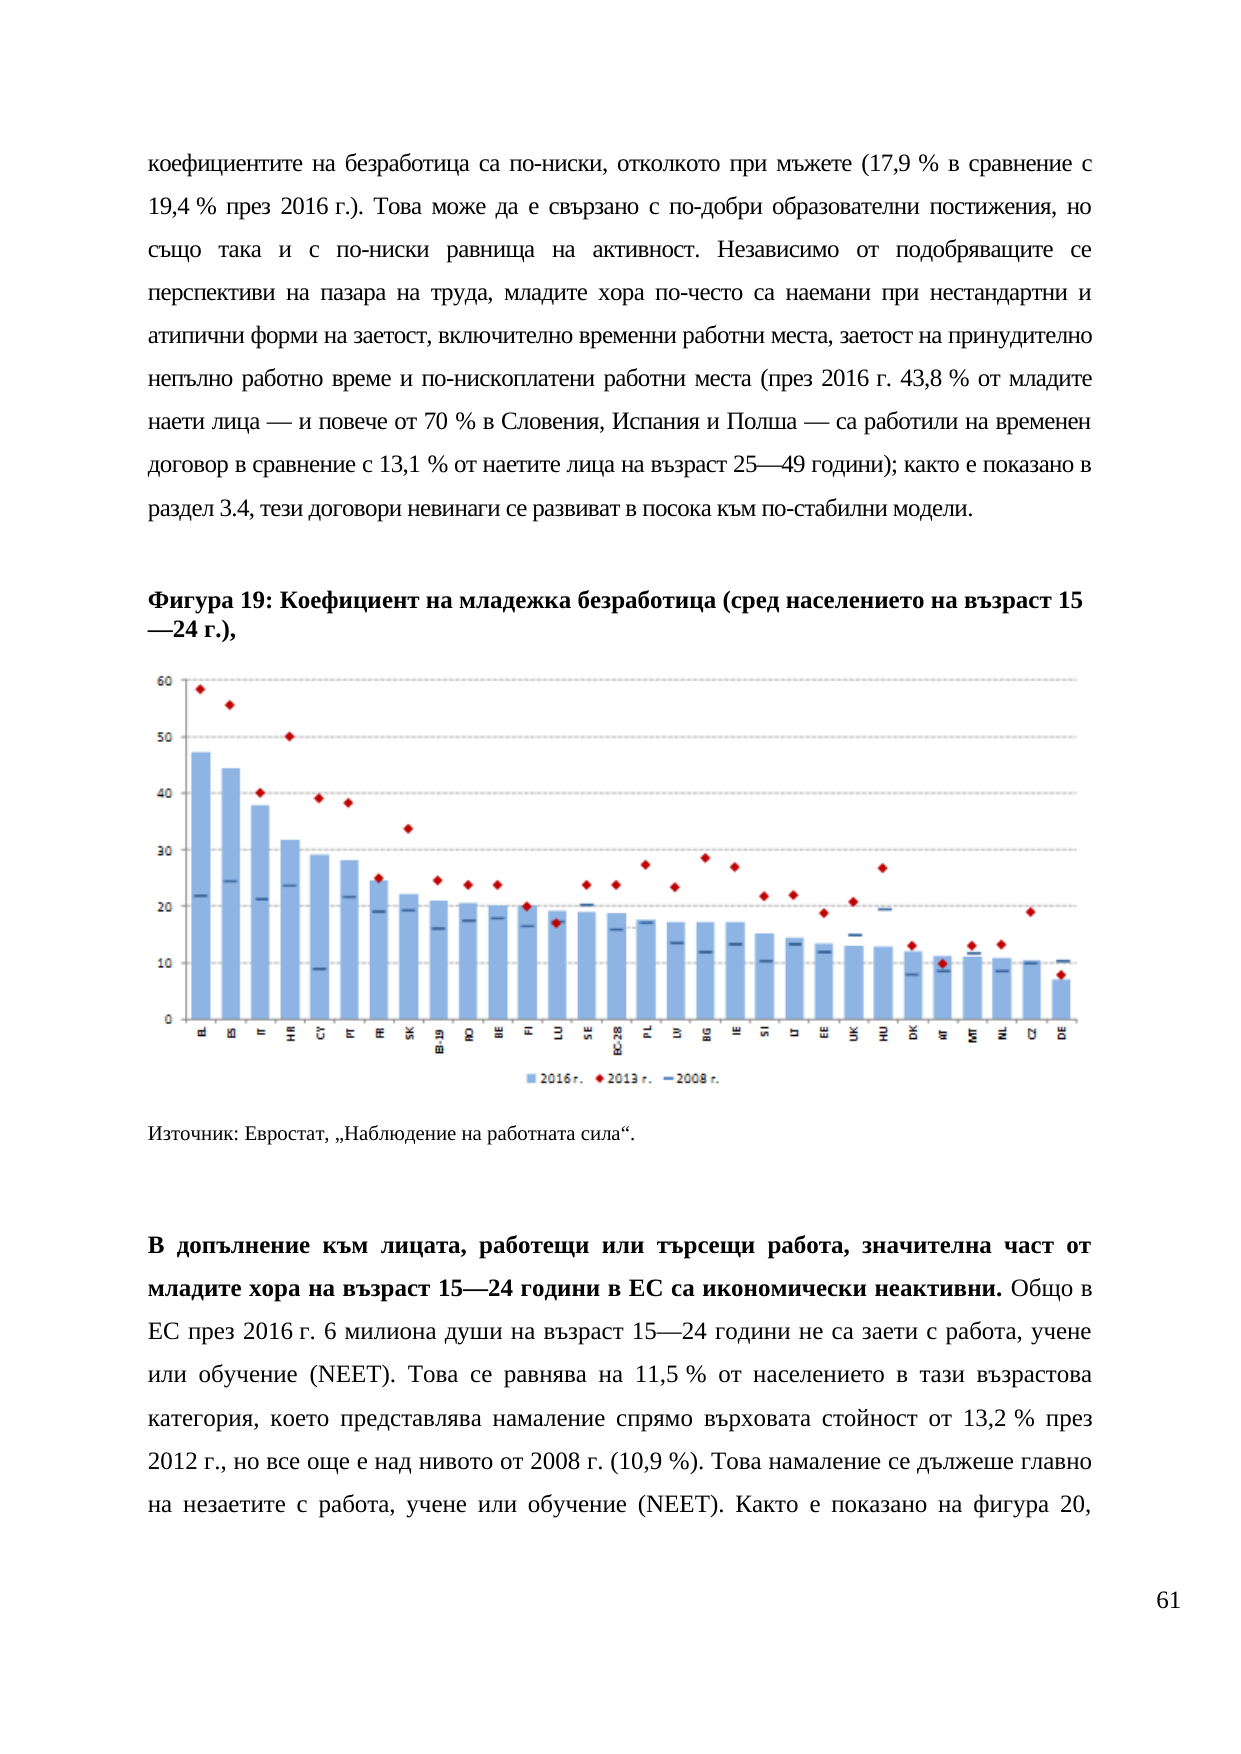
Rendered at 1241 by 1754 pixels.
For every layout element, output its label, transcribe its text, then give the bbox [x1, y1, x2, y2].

text Източник: Евростат, „Наблюдение на работната сила“. [148, 1121, 1093, 1145]
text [148, 148, 1093, 521]
text Фигура 19: Коефициент на младежка безработица (сред населението на възраст 15—24 г.), [148, 585, 1093, 643]
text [148, 1230, 1093, 1518]
